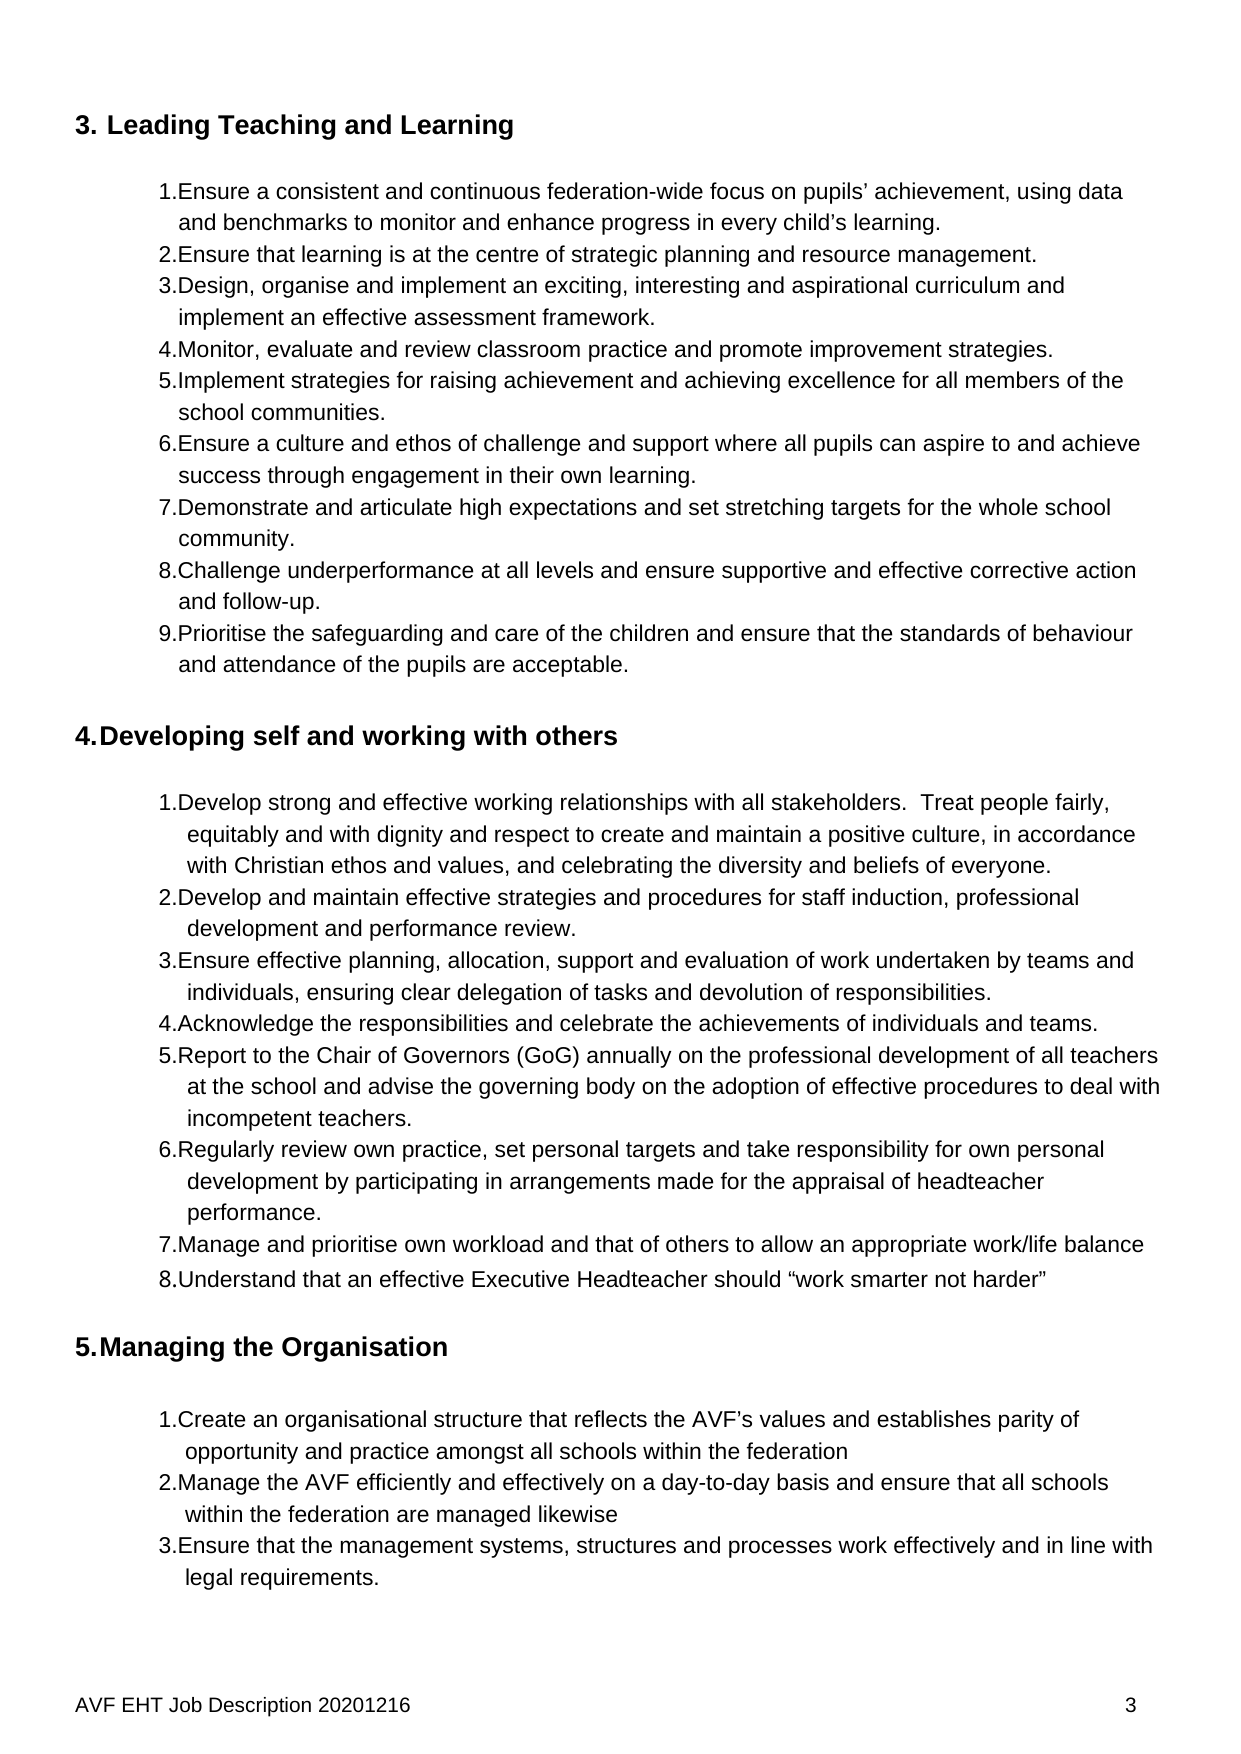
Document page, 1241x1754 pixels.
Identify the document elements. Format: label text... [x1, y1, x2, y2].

subtitle Leading Teaching and Learning [75, 109, 1165, 140]
subtitle Monitor, evaluate and review classroom practice and promote improvement strategies. [158, 336, 1165, 362]
list Ensure that the management systems, structures and processes work effectively and in line with legal requirements. [158, 1532, 1165, 1590]
subtitle Regularly review own practice, set personal targets and take responsibility for own personal development by participating in arrangements made for the appraisal of headteacher performance. [158, 1136, 1165, 1226]
subtitle Report to the Chair of Governors (GoG) annually on the professional development of all teachers at the school and advise the governing body on the adoption of effective procedures to deal with incompetent teachers. [158, 1042, 1165, 1131]
subtitle Develop and maintain effective strategies and procedures for staff induction, professional development and performance review. [158, 884, 1165, 942]
subtitle Ensure effective planning, allocation, support and evaluation of work undertaken by teams and individuals, ensuring clear delegation of tasks and devolution of responsibilities. [158, 947, 1165, 1005]
subtitle Developing self and working with others [75, 720, 1165, 752]
list Create an organisational structure that reflects the AVF’s values and establishes parity of opportunity and practice amongst all schools within the federation [158, 1406, 1165, 1464]
subtitle Design, organise and implement an exciting, interesting and aspirational curriculum and implement an effective assessment framework. [158, 272, 1165, 330]
list Manage the AVF efficiently and effectively on a day-to-day basis and ensure that all schools within the federation are managed likewise [158, 1469, 1165, 1527]
subtitle Acknowledge the responsibilities and celebrate the achievements of individuals and teams. [158, 1010, 1165, 1036]
subtitle Prioritise the safeguarding and care of the children and ensure that the standards of behaviour and attendance of the pupils are acceptable. [158, 620, 1165, 678]
list Managing the Organisation [75, 1331, 1165, 1362]
subtitle Demonstrate and articulate high expectations and set stretching targets for the whole school community. [158, 493, 1165, 551]
subtitle Implement strategies for raising achievement and achieving excellence for all members of the school communities. [158, 367, 1165, 425]
subtitle Ensure a culture and ethos of challenge and support where all pupils can aspire to and achieve success through engagement in their own learning. [158, 430, 1165, 488]
subtitle Ensure that learning is at the centre of strategic planning and resource management. [158, 241, 1165, 267]
subtitle Ensure a consistent and continuous federation-wide focus on pupils’ achievement, using data and benchmarks to monitor and enhance progress in every child’s learning. [158, 178, 1165, 236]
subtitle Understand that an effective Executive Headteacher should “work smarter not harder” [158, 1262, 1165, 1294]
subtitle Challenge underperformance at all levels and ensure supportive and effective corrective action and follow-up. [158, 557, 1165, 614]
subtitle Manage and prioritise own workload and that of others to allow an appropriate work/life balance [158, 1231, 1165, 1257]
subtitle Develop strong and effective working relationships with all stakeholders. Treat people fairly, equitably and with dignity and respect to create and maintain a positive culture, in accordance with Christian ethos and values, and celebrating the diversity and beliefs of everyone. [158, 789, 1165, 878]
